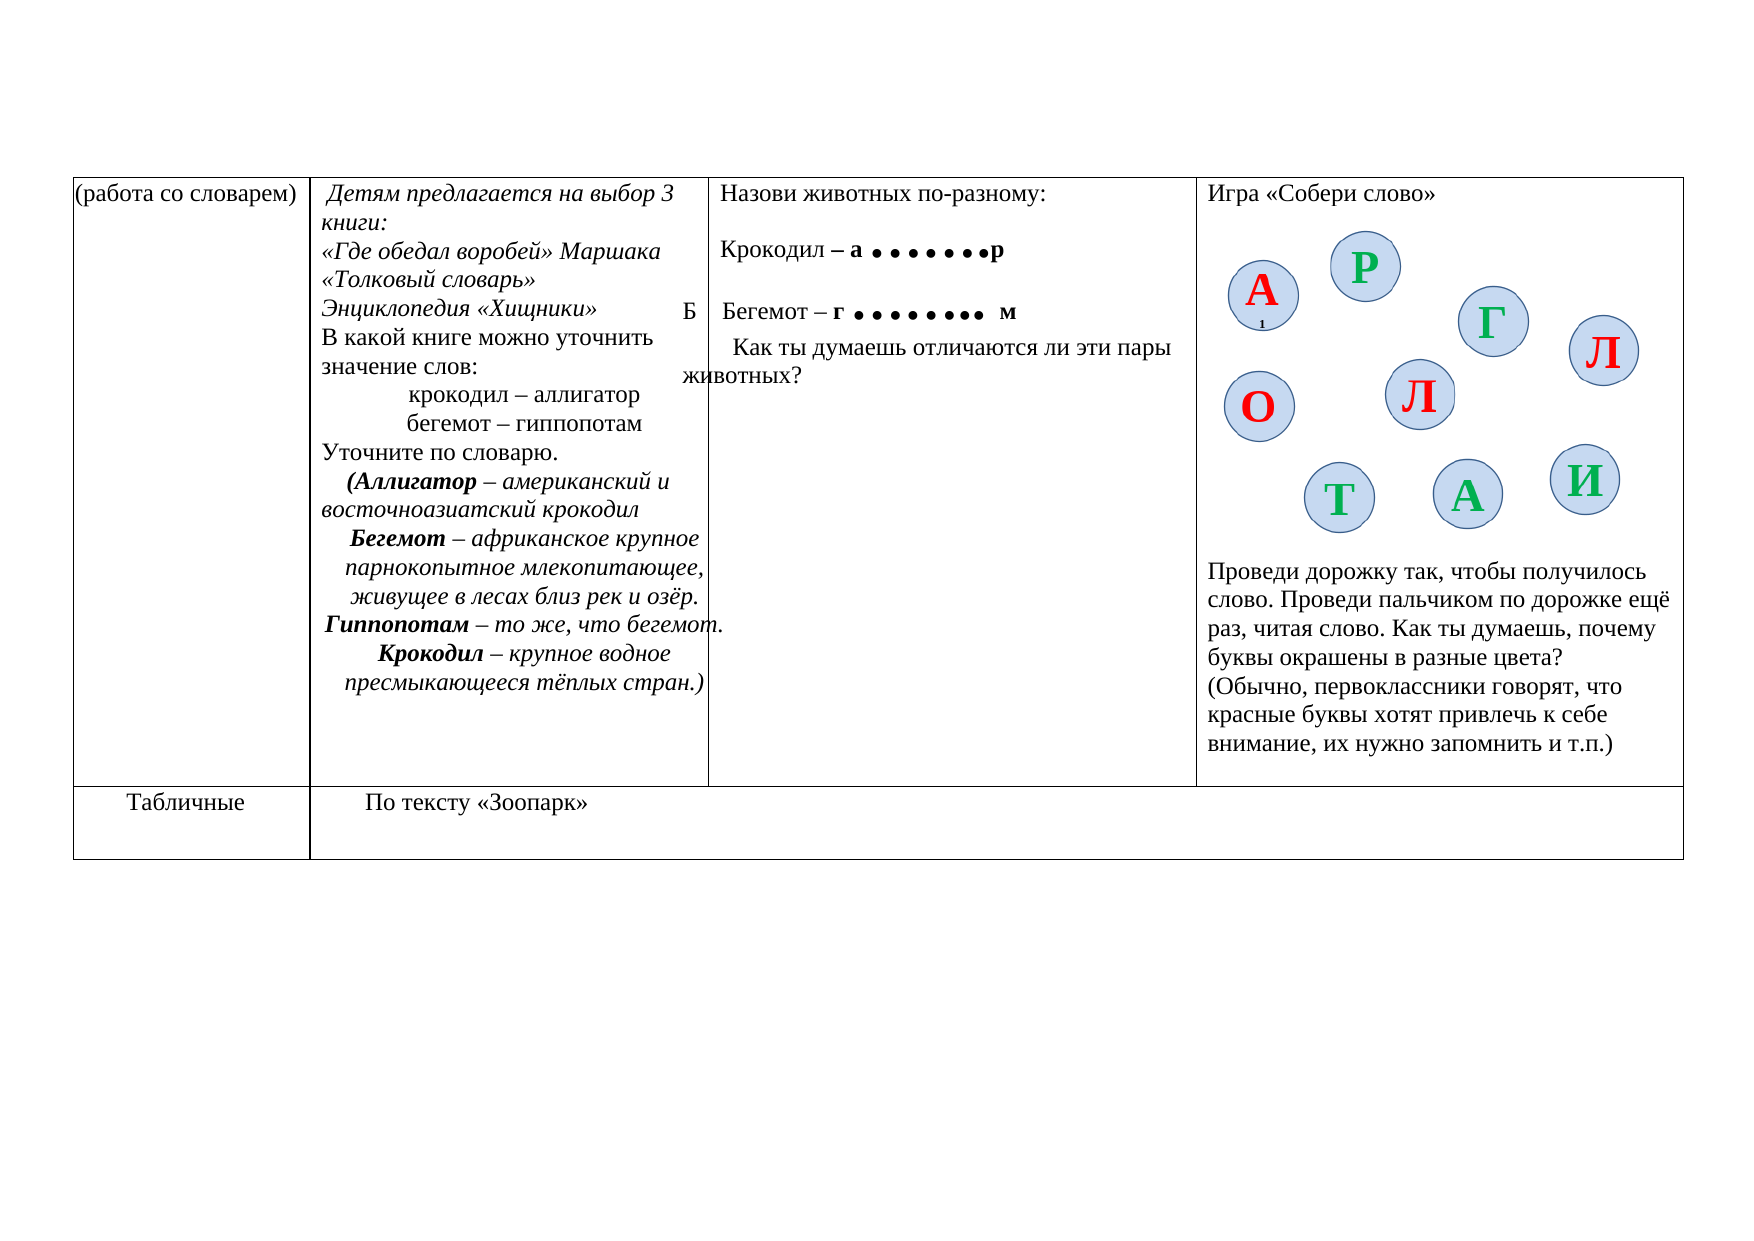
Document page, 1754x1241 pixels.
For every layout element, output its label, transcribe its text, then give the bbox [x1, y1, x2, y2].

table_cell Детям предлагается на выбор 3 книги: «Где обедал воробей» Маршака «Толковый словарь» Энциклопедия «Хищники» В какой книге можно уточнить значение слов: крокодил – аллигатор бегемот – гиппопотам Уточните по словарю. (Аллигатор – американский и восточноазиатский крокодил Бегемот – африканское крупное парнокопытное млекопитающее, живущее в лесах близ рек и озёр. Гиппопотам – то же, что бегемот. Крокодил – крупное водное пресмыкающееся тёплых стран.) [311, 178, 708, 786]
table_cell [74, 178, 309, 786]
table_cell Назови животных по-разному: Крокодил – а …….р Б Бегемот – г …….. м Как ты думаешь отличаются ли эти пары животных? [709, 178, 1196, 786]
table_cell Табличные (работа с таблицей) [74, 787, 309, 859]
table_cell Игра «Собери слово» Проведи дорожку так, чтобы получилось слово. Проведи пальчиком по дорожке ещё раз, читая слово. Как ты думаешь, почему буквы окрашены в разные цвета? (Обычно, первоклассники говорят, что красные буквы хотят привлечь к себе внимание, их нужно запомнить и т.п.) [1197, 178, 1683, 786]
table_cell По тексту «Зоопарк» [311, 787, 1683, 859]
